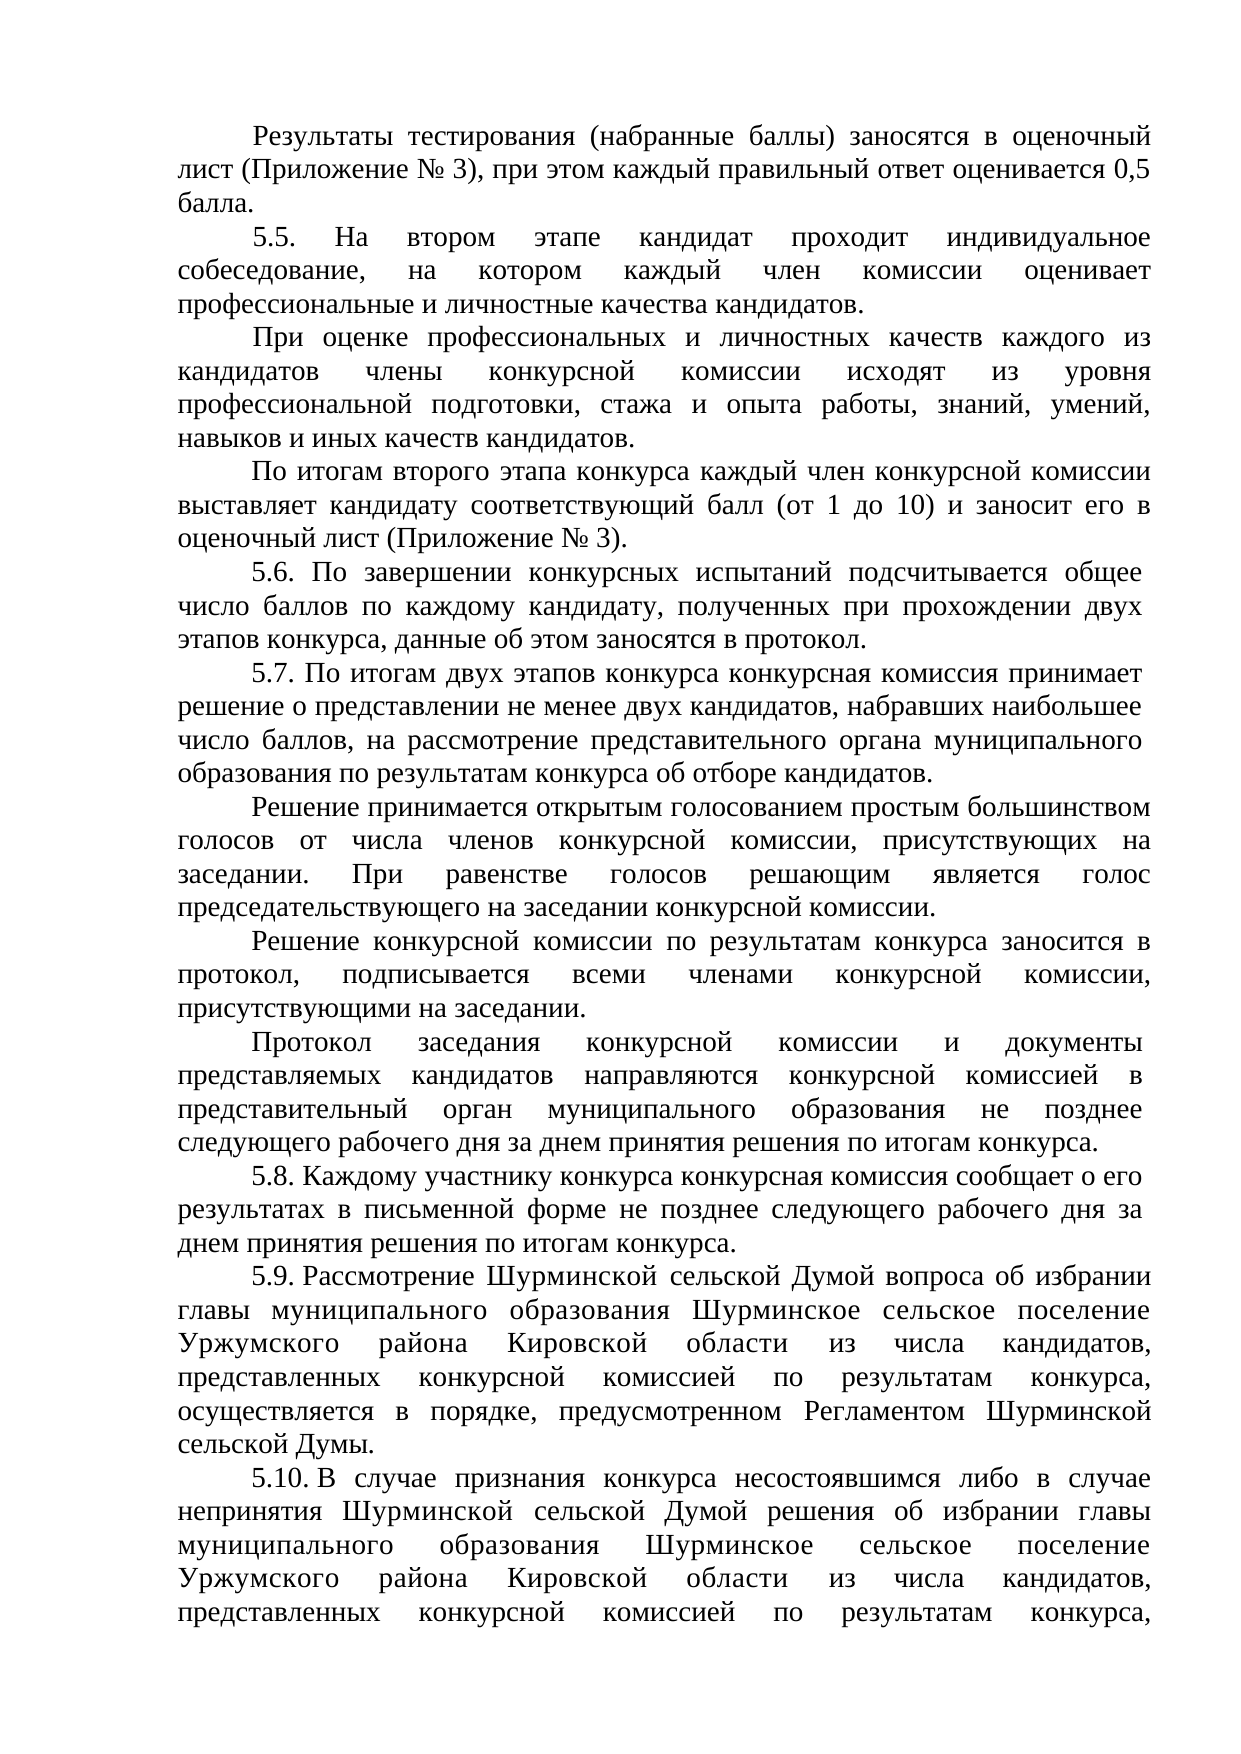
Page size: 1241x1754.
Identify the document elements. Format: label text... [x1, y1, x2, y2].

text 5.9. Рассмотрение Шурминской сельской Думой вопроса об избрании главы муниципального образования Шурминское сельское поселение Уржумского района Кировской области из числа кандидатов, представленных конкурсной комиссией по результатам конкурса, осуществляется в порядке, предусмотренном Регламентом Шурминской сельской Думы. [177, 1258, 1152, 1460]
text 5.5. На втором этапе кандидат проходит индивидуальное собеседование, на котором каждый член комиссии оценивает профессиональные и личностные качества кандидатов. [177, 219, 1152, 319]
text 5.6. По завершении конкурсных испытаний подсчитывается общее число баллов по каждому кандидату, полученных при прохождении двух этапов конкурса, данные об этом заносятся в протокол. [177, 554, 1143, 655]
text Решение принимается открытым голосованием простым большинством голосов от числа членов конкурсной комиссии, присутствующих на заседании. При равенстве голосов решающим является голос председательствующего на заседании конкурсной комиссии. [177, 789, 1152, 923]
text 5.7. По итогам двух этапов конкурса конкурсная комиссия принимает решение о представлении не менее двух кандидатов, набравших наибольшее число баллов, на рассмотрение представительного органа муниципального образования по результатам конкурса об отборе кандидатов. [177, 655, 1143, 789]
text По итогам второго этапа конкурса каждый член конкурсной комиссии выставляет кандидату соответствующий балл (от 1 до 10) и заносит его в оценочный лист (Приложение № 3). [177, 453, 1152, 554]
text Решение конкурсной комиссии по результатам конкурса заносится в протокол, подписывается всеми членами конкурсной комиссии, присутствующими на заседании. [177, 923, 1152, 1024]
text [177, 1460, 1152, 1627]
text При оценке профессиональных и личностных качеств каждого из кандидатов члены конкурсной комиссии исходят из уровня профессиональной подготовки, стажа и опыта работы, знаний, умений, навыков и иных качеств кандидатов. [177, 319, 1152, 453]
text Протокол заседания конкурсной комиссии и документы представляемых кандидатов направляются конкурсной комиссией в представительный орган муниципального образования не позднее следующего рабочего дня за днем принятия решения по итогам конкурса. [177, 1024, 1143, 1158]
text Результаты тестирования (набранные баллы) заносятся в оценочный лист (Приложение № 3), при этом каждый правильный ответ оценивается 0,5 балла. [177, 118, 1152, 219]
text 5.8. Каждому участнику конкурса конкурсная комиссия сообщает о его результатах в письменной форме не позднее следующего рабочего дня за днем принятия решения по итогам конкурса. [177, 1158, 1143, 1258]
